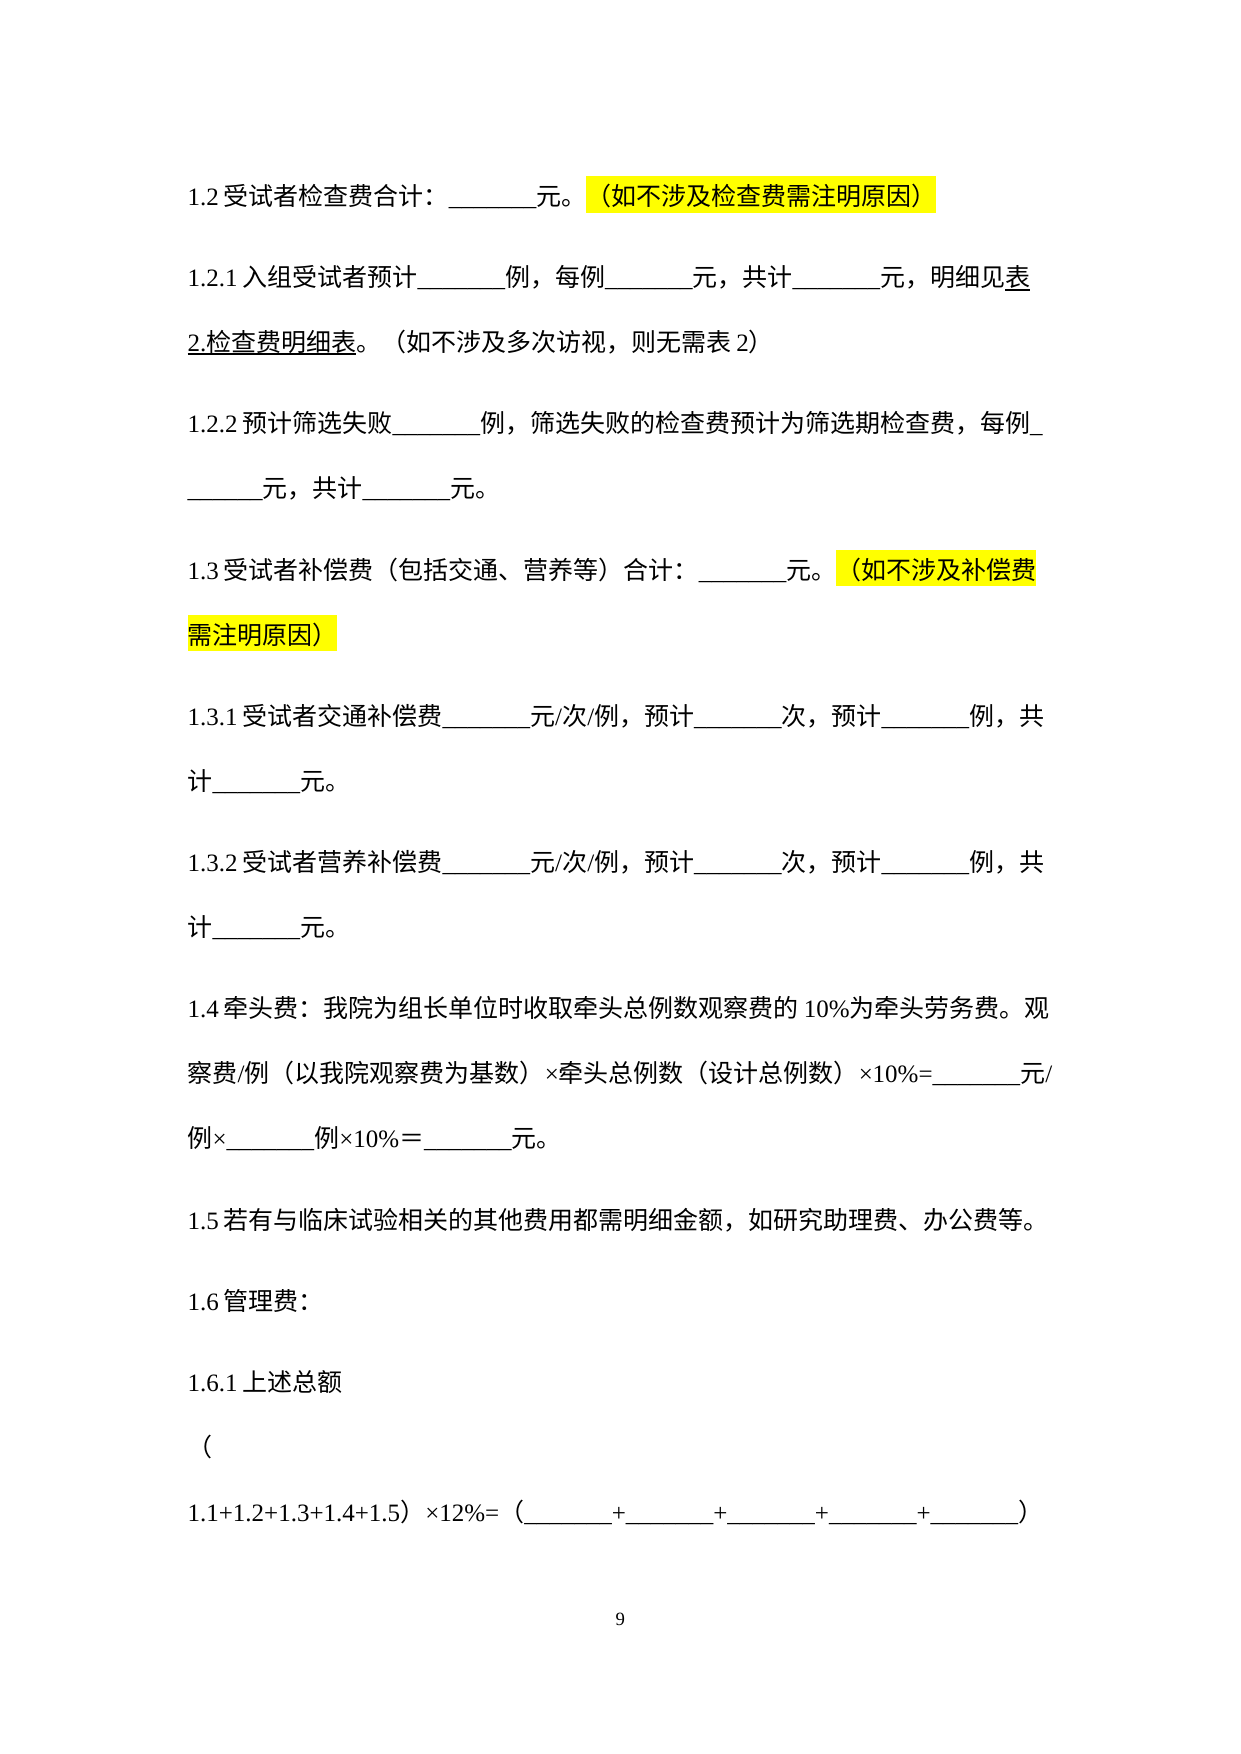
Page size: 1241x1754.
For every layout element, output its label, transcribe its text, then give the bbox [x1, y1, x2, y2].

text 1.2受试者检查费合计：_______元。（如不涉及检查费需注明原因） [187, 162, 1053, 227]
text 1.5若有与临床试验相关的其他费用都需明细金额，如研究助理费、办公费等。 [187, 1186, 1053, 1251]
text 1.3.2受试者营养补偿费_______元/次/例，预计_______次，预计_______例，共计_______元。 [187, 828, 1053, 958]
text 1.4牵头费：我院为组长单位时收取牵头总例数观察费的10%为牵头劳务费。观察费/例（以我院观察费为基数）×牵头总例数（设计总例数）×10%=_______元/例×_______例×10%＝_______元。 [187, 974, 1053, 1169]
text 1.6管理费： [187, 1267, 1053, 1332]
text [187, 1348, 1053, 1543]
text 1.3.1受试者交通补偿费_______元/次/例，预计_______次，预计_______例，共计_______元。 [187, 682, 1053, 812]
text 1.2.1入组受试者预计_______例，每例_______元，共计_______元，明细见表2.检查费明细表。（如不涉及多次访视，则无需表2） [187, 243, 1053, 373]
text 1.2.2预计筛选失败_______例，筛选失败的检查费预计为筛选期检查费，每例_______元，共计_______元。 [187, 389, 1053, 519]
text 1.3受试者补偿费（包括交通、营养等）合计：_______元。（如不涉及补偿费需注明原因） [187, 536, 1053, 666]
